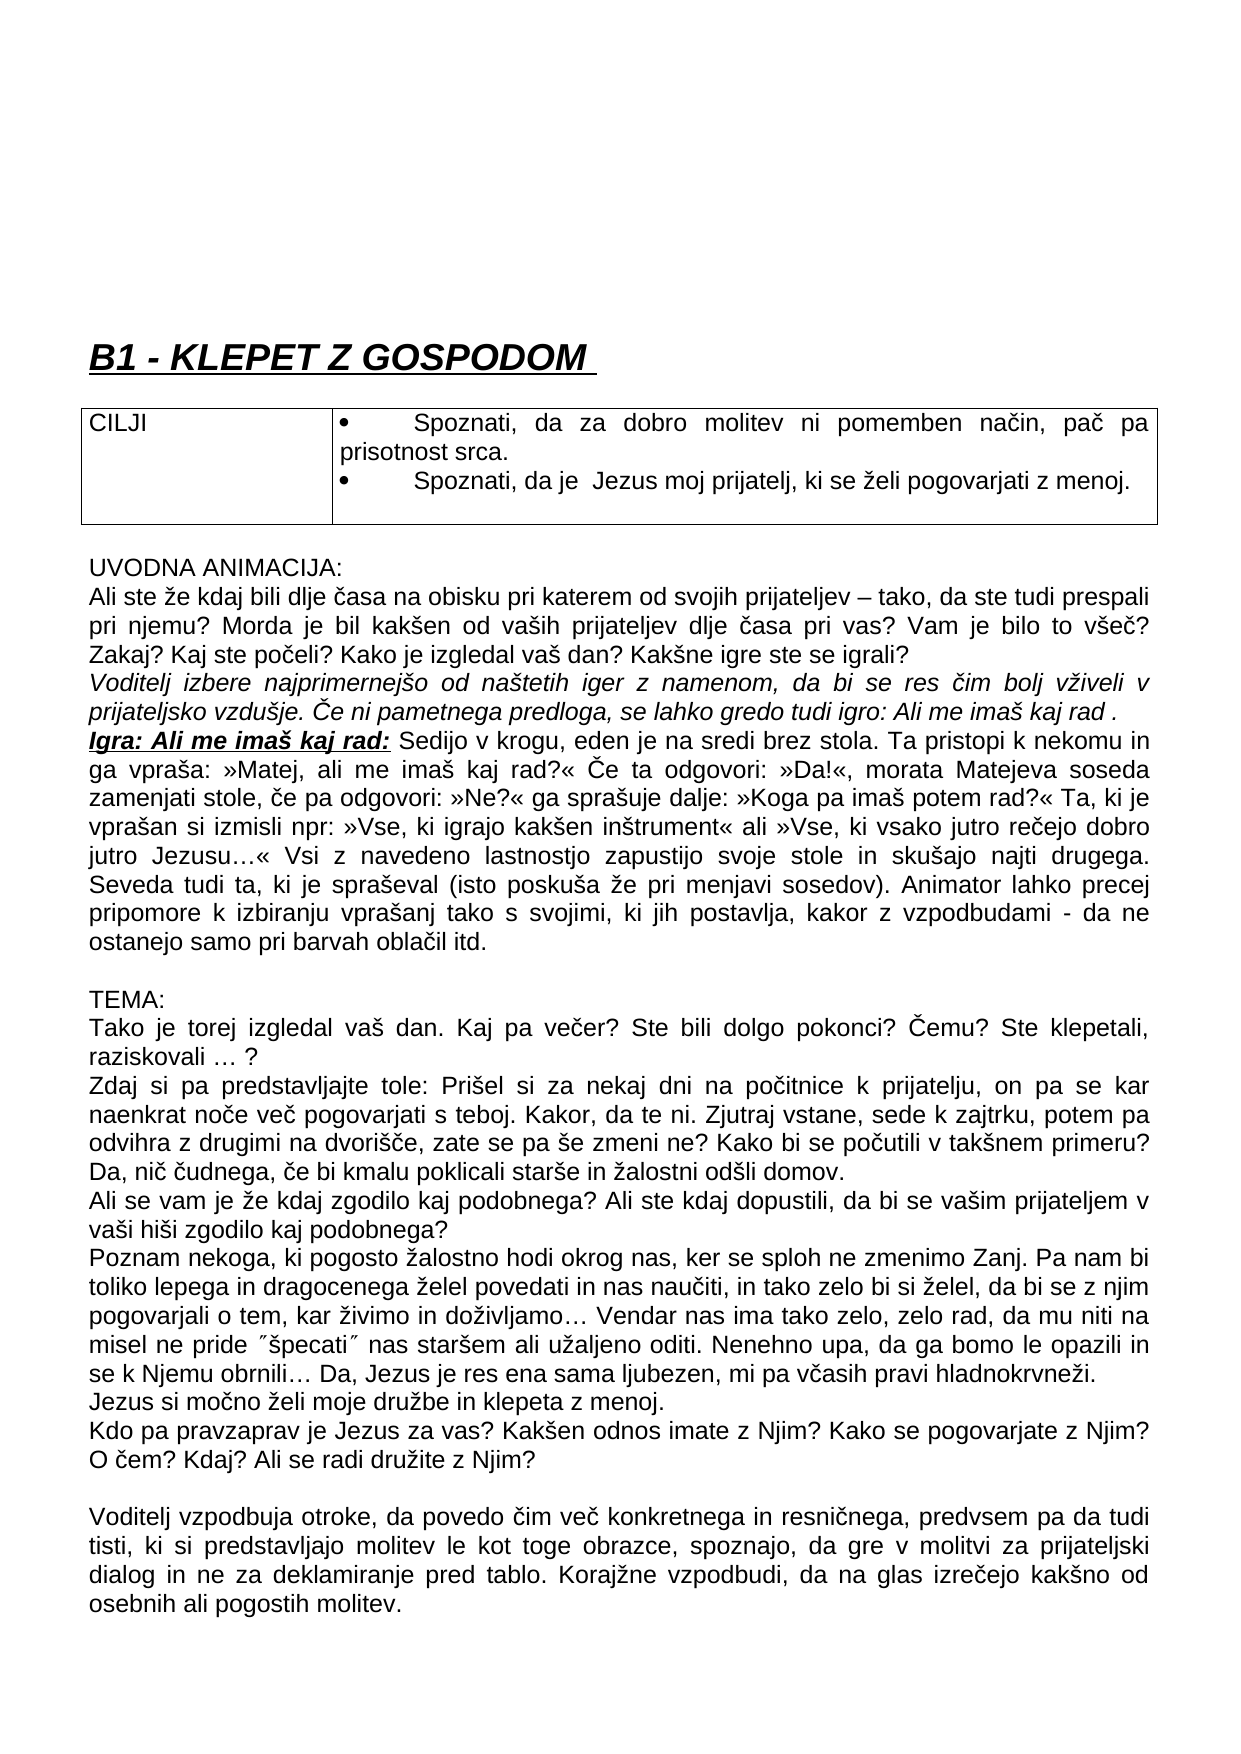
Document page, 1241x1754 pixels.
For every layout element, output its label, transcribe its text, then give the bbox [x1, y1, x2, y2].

text TEMA: [89, 985, 1152, 1013]
table_header CILJI [82, 409, 332, 524]
text Igra: Ali me imaš kaj rad: Sedijo v krogu, eden je na sredi brez stola. Ta pristopi k nekomu in ga vpraša: »Matej, ali me imaš kaj rad?« Če ta odgovori: »Da!«, morata Matejeva soseda zamenjati stole, če pa odgovori: »Ne?« ga sprašuje dalje: »Koga pa imaš potem rad?« Ta, ki je vprašan si izmisli npr: »Vse, ki igrajo kakšen inštrument« ali »Vse, ki vsako jutro rečejo dobro jutro Jezusu…« Vsi z navedeno lastnostjo zapustijo svoje stole in skušajo najti drugega. Seveda tudi ta, ki je spraševal (isto poskuša že pri menjavi sosedov). Animator lahko precej pripomore k izbiranju vprašanj tako s svojimi, ki jih postavlja, kakor z vzpodbudami - da ne ostanejo samo pri barvah oblačil itd. [89, 726, 1152, 956]
text Ali ste že kdaj bili dlje časa na obisku pri katerem od svojih prijateljev – tako, da ste tudi prespali pri njemu? Morda je bil kakšen od vaših prijateljev dlje časa pri vas? Vam je bilo to všeč? Zakaj? Kaj ste počeli? Kako je izgledal vaš dan? Kakšne igre ste se igrali? [89, 582, 1152, 668]
text Voditelj izbere najprimernejšo od naštetih iger z namenom, da bi se res čim bolj vživeli v prijateljsko vzdušje. Če ni pametnega predloga, se lahko gredo tudi igro: Ali me imaš kaj rad . [89, 668, 1152, 726]
text UVODNA ANIMACIJA: [89, 553, 1152, 582]
text Poznam nekoga, ki pogosto žalostno hodi okrog nas, ker se sploh ne zmenimo Zanj. Pa nam bi toliko lepega in dragocenega želel povedati in nas naučiti, in tako zelo bi si želel, da bi se z njim pogovarjali o tem, kar živimo in doživljamo… Vendar nas ima tako zelo, zelo rad, da mu niti na misel ne pride špecati nas staršem ali užaljeno oditi. Nenehno upa, da ga bomo le opazili in se k Njemu obrnili… Da, Jezus je res ena sama ljubezen, mi pa včasih pravi hladnokrvneži. [89, 1243, 1152, 1387]
table_header Spoznati, da za dobro molitev ni pomemben način, pač pa prisotnost srca. Spoznati, da je Jezus moj prijatelj, ki se želi pogovarjati z menoj. [333, 409, 1157, 524]
text Jezus si močno želi moje družbe in klepeta z menoj. [89, 1387, 1152, 1416]
text Ali se vam je že kdaj zgodilo kaj podobnega? Ali ste kdaj dopustili, da bi se vašim prijateljem v vaši hiši zgodilo kaj podobnega? [89, 1186, 1152, 1243]
text Voditelj vzpodbuja otroke, da povedo čim več konkretnega in resničnega, predvsem pa da tudi tisti, ki si predstavljajo molitev le kot toge obrazce, spoznajo, da gre v molitvi za prijateljski dialog in ne za deklamiranje pred tablo. Korajžne vzpodbudi, da na glas izrečejo kakšno od osebnih ali pogostih molitev. [89, 1502, 1152, 1617]
text B1 - KLEPET Z GOSPODOM [89, 336, 1152, 379]
text Kdo pa pravzaprav je Jezus za vas? Kakšen odnos imate z Njim? Kako se pogovarjate z Njim? O čem? Kdaj? Ali se radi družite z Njim? [89, 1416, 1152, 1473]
text Tako je torej izgledal vaš dan. Kaj pa večer? Ste bili dolgo pokonci? Čemu? Ste klepetali, raziskovali … ? [89, 1013, 1152, 1071]
text Zdaj si pa predstavljajte tole: Prišel si za nekaj dni na počitnice k prijatelju, on pa se kar naenkrat noče več pogovarjati s teboj. Kakor, da te ni. Zjutraj vstane, sede k zajtrku, potem pa odvihra z drugimi na dvorišče, zate se pa še zmeni ne? Kako bi se počutili v takšnem primeru? Da, nič čudnega, če bi kmalu poklicali starše in žalostni odšli domov. [89, 1071, 1152, 1186]
